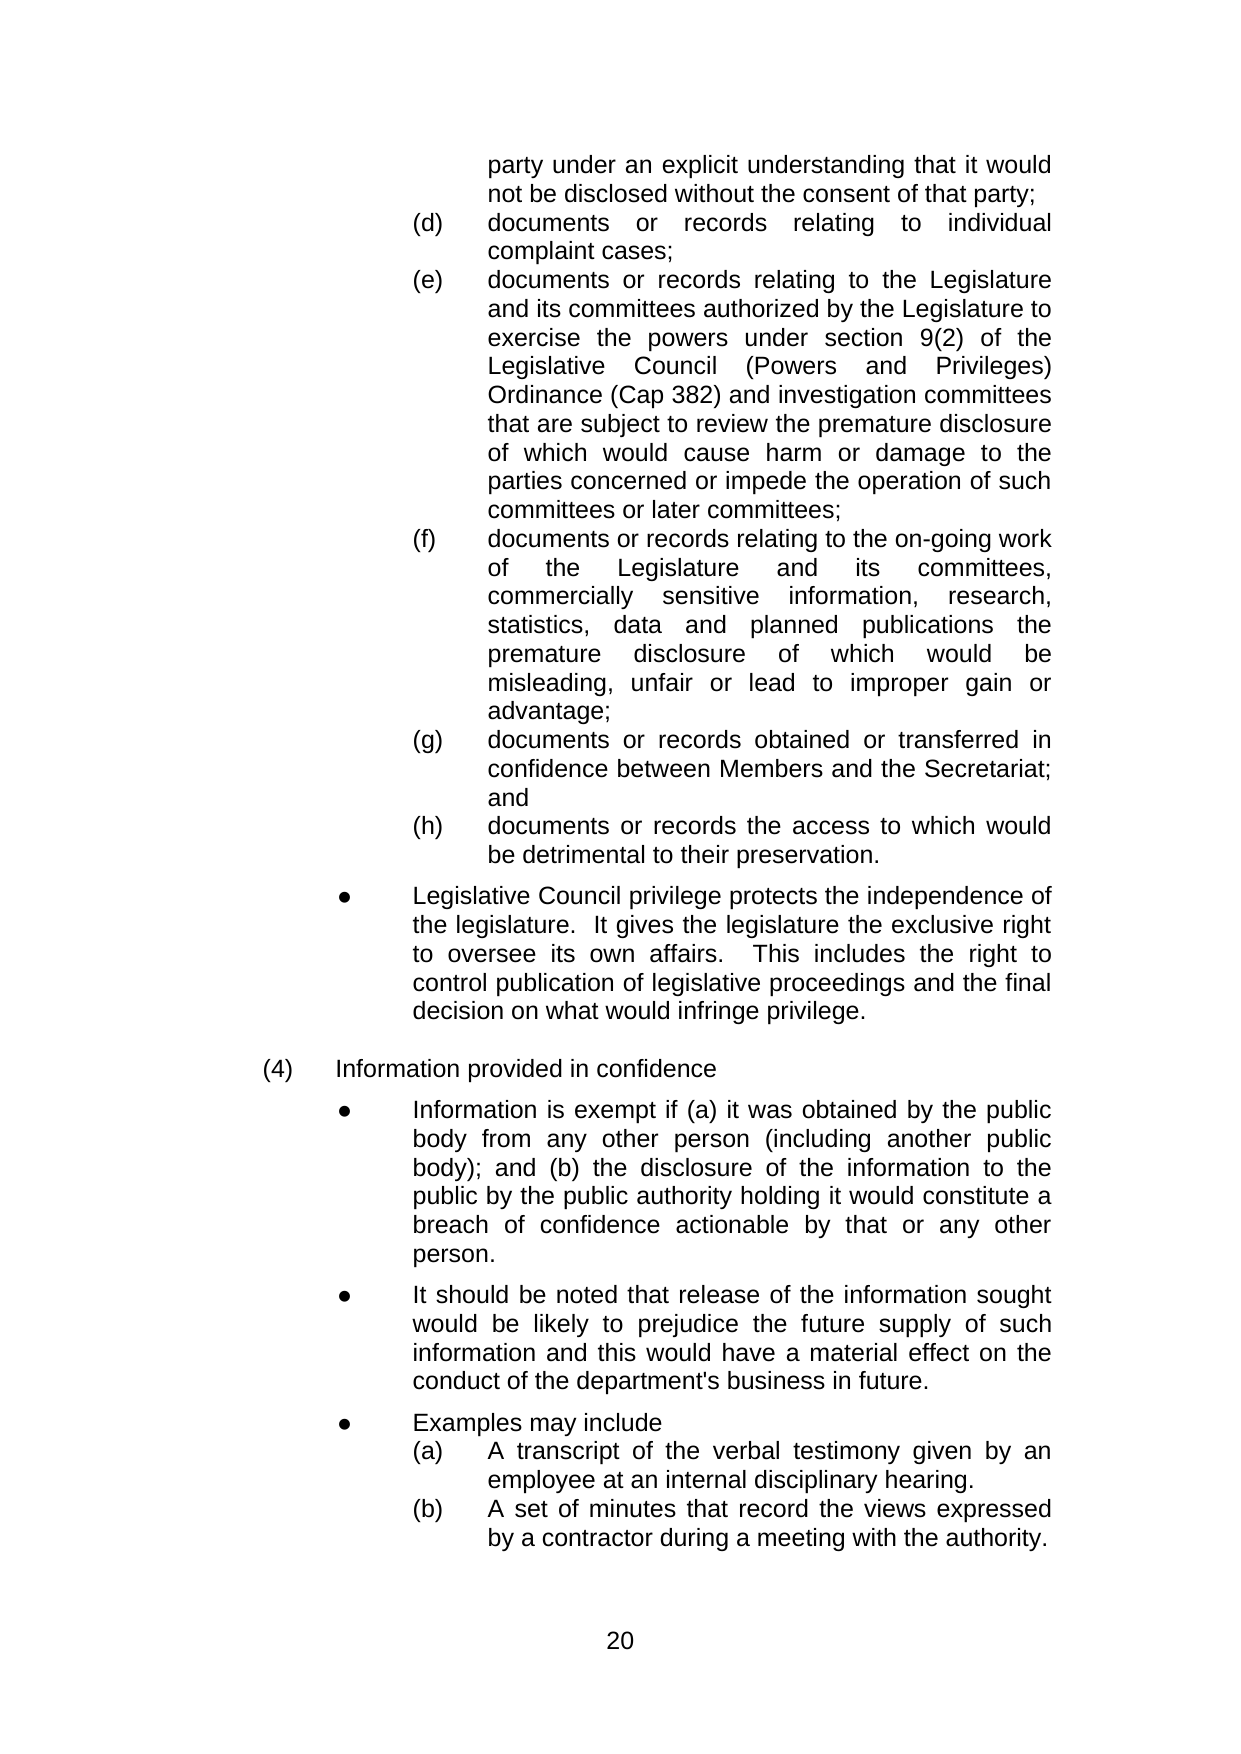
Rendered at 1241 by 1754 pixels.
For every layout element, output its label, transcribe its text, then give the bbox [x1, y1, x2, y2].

text (h) documents or records the access to which would be detrimental to their preservation. [412, 811, 1053, 869]
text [412, 150, 1053, 207]
list Information is exempt if (a) it was obtained by the public body from any other person (including another public body); and (b) the disclosure of the information to the public by the public authority holding it would constitute a breach of confidence actionable by that or any other person. [337, 1095, 1053, 1267]
text (g) documents or records obtained or transferred in confidence between Members and the Secretariat; and [412, 725, 1053, 811]
text (4) Information provided in confidence [262, 1054, 1053, 1082]
list It should be noted that release of the information sought would be likely to prejudice the future supply of such information and this would have a material effect on the conduct of the department's business in future. [337, 1280, 1053, 1395]
text (d) documents or records relating to individual complaint cases; [412, 207, 1053, 265]
text (b) A set of minutes that record the views expressed by a contractor during a meeting with the authority. [412, 1494, 1053, 1551]
text (e) documents or records relating to the Legislature and its committees authorized by the Legislature to exercise the powers under section 9(2) of the Legislative Council (Powers and Privileges) Ordinance (Cap 382) and investigation committees that are subject to review the premature disclosure of which would cause harm or damage to the parties concerned or impede the operation of such committees or later committees; [412, 265, 1053, 524]
list Examples may include [337, 1407, 1053, 1436]
list Legislative Council privilege protects the independence of the legislature. It gives the legislature the exclusive right to oversee its own affairs. This includes the right to control publication of legislative proceedings and the final decision on what would infringe privilege. [337, 881, 1053, 1025]
text (f) documents or records relating to the on-going work of the Legislature and its committees, commercially sensitive information, research, statistics, data and planned publications the premature disclosure of which would be misleading, unfair or lead to improper gain or advantage; [412, 524, 1053, 725]
text (a) A transcript of the verbal testimony given by an employee at an internal disciplinary hearing. [412, 1436, 1053, 1494]
